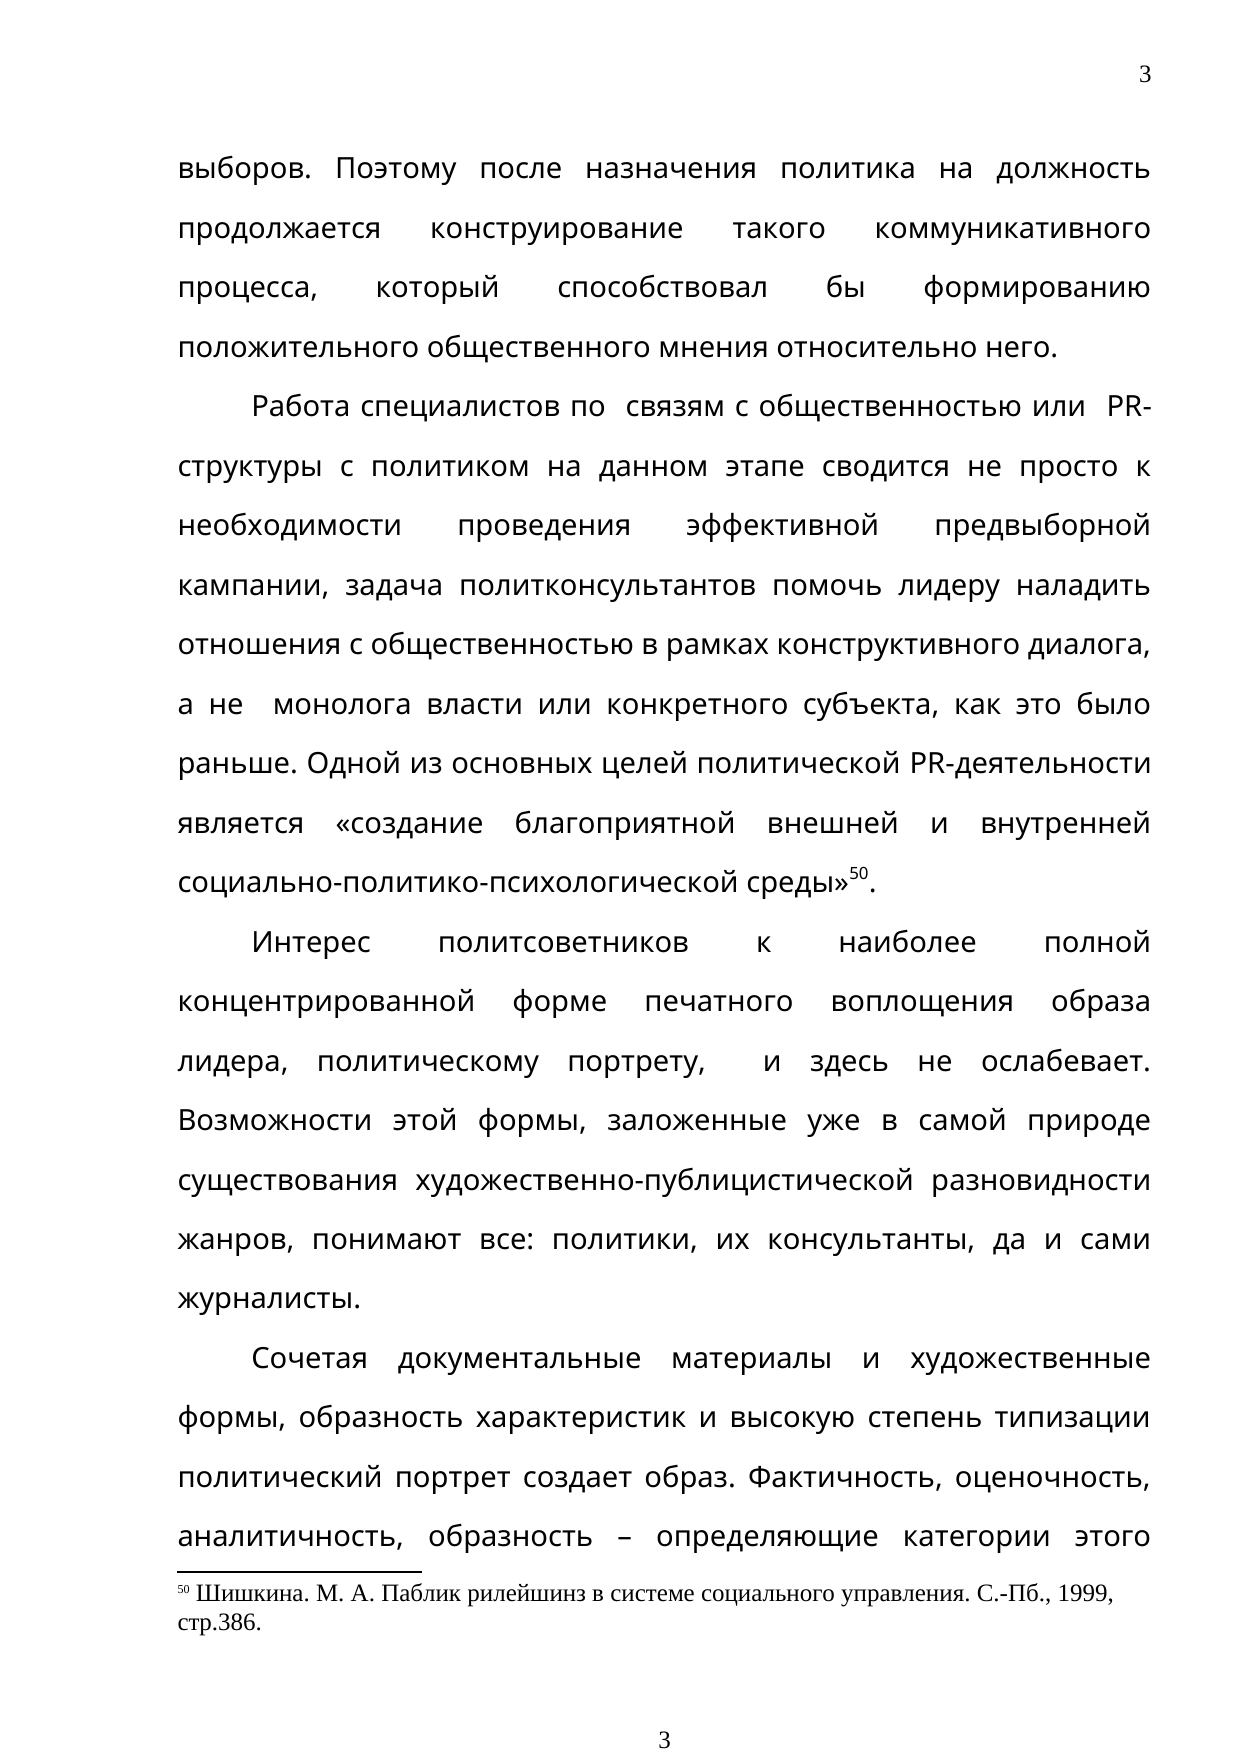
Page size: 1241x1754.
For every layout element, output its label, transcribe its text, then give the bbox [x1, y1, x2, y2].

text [177, 148, 1152, 366]
text Интерес политсоветников к наиболее полной концентрированной форме печатного воплощения образа лидера, политическому портрету, и здесь не ослабевает. Возможности этой формы, заложенные уже в самой природе существования художественно-публицистической разновидности жанров, понимают все: политики, их консультанты, да и сами журналисты. [177, 921, 1152, 1317]
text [177, 1337, 1152, 1555]
text Работа специалистов по связям с общественностью или PR-структуры с политиком на данном этапе сводится не просто к необходимости проведения эффективной предвыборной кампании, задача политконсультантов помочь лидеру наладить отношения с общественностью в рамках конструктивного диалога, а не монолога власти или конкретного субъекта, как это было раньше. Одной из основных целей политической PR-деятельности является «создание благоприятной внешней и внутренней социально-политико-психологической среды». [177, 386, 1152, 901]
